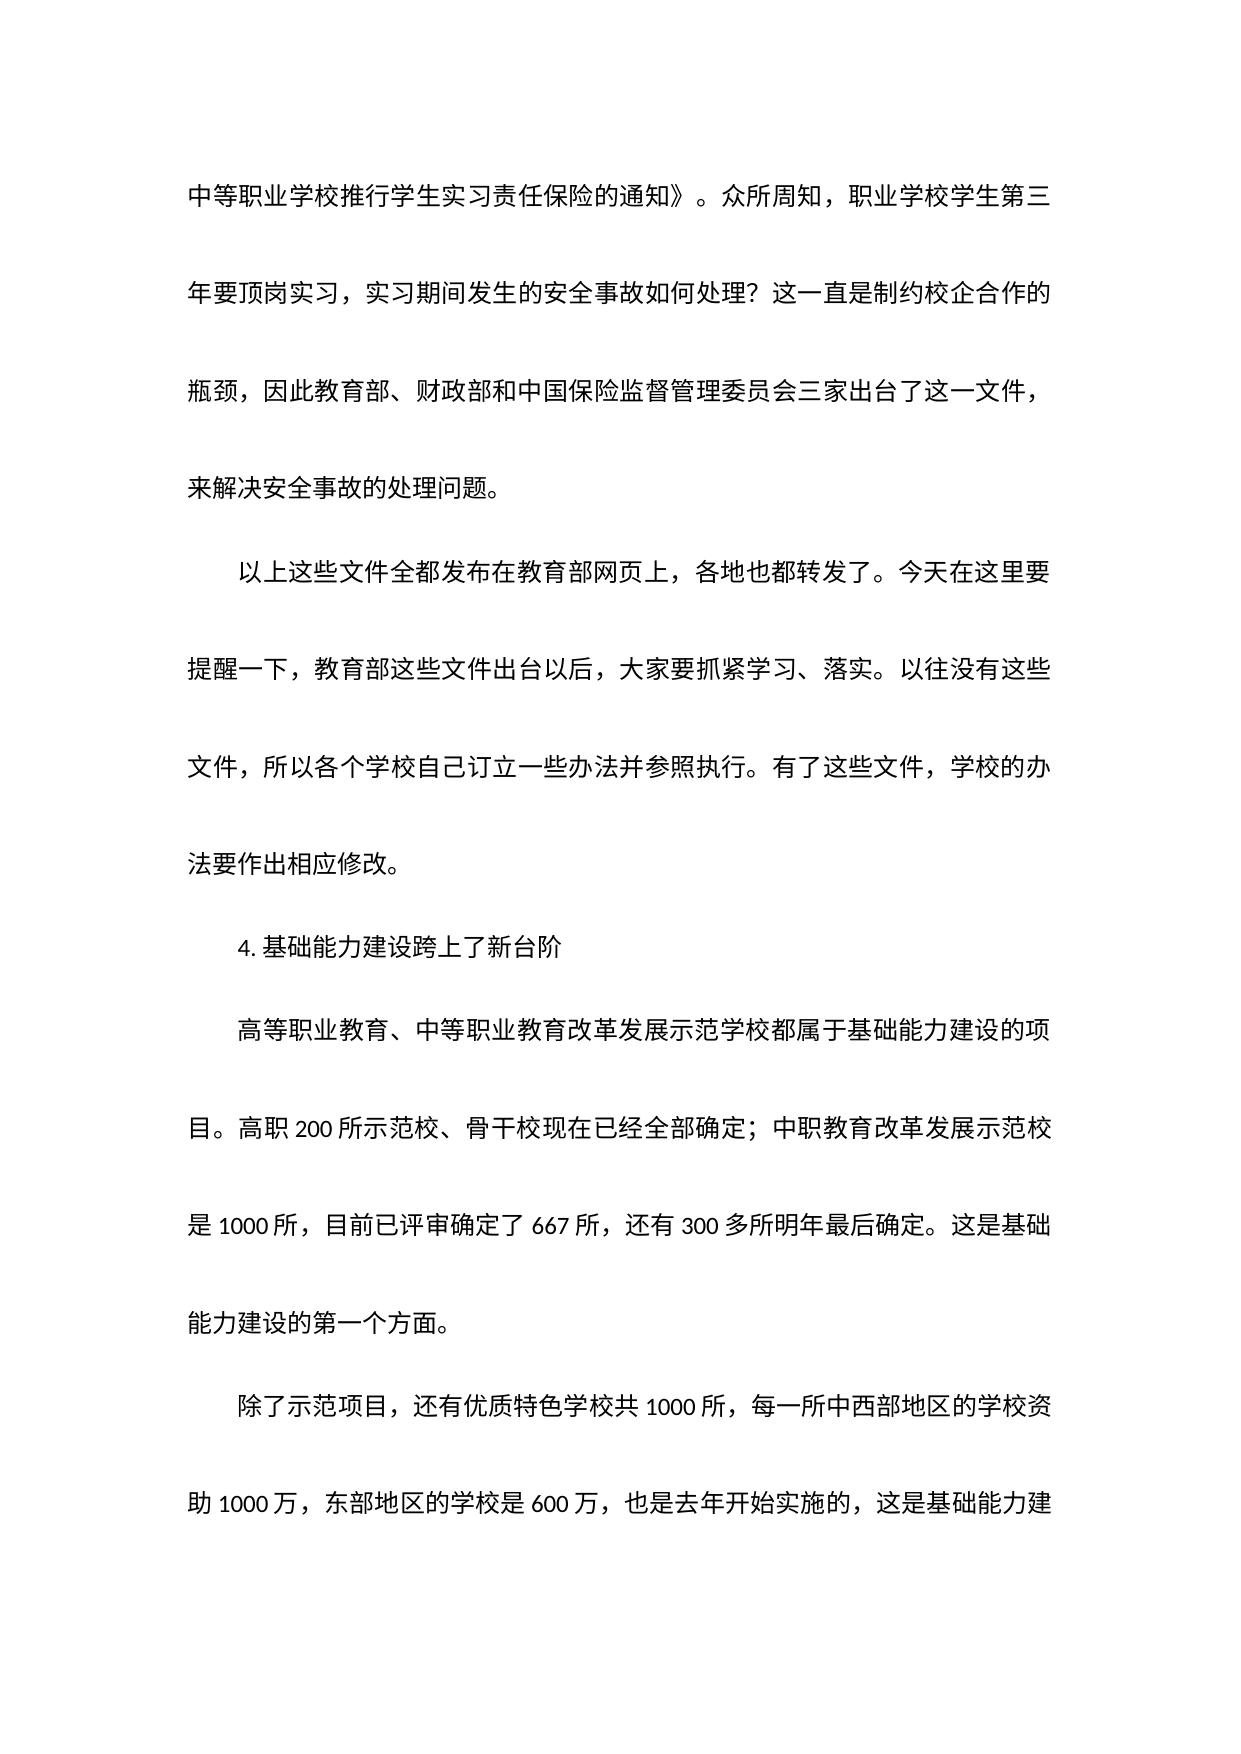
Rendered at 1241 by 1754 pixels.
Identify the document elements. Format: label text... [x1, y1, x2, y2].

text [187, 1372, 1053, 1534]
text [187, 162, 1053, 519]
text 以上这些文件全都发布在教育部网页上，各地也都转发了。今天在这里要提醒一下，教育部这些文件出台以后，大家要抓紧学习、落实。以往没有这些文件，所以各个学校自己订立一些办法并参照执行。有了这些文件，学校的办法要作出相应修改。 [187, 538, 1053, 895]
text 高等职业教育、中等职业教育改革发展示范学校都属于基础能力建设的项目。高职200所示范校、骨干校现在已经全部确定；中职教育改革发展示范校是1000所，目前已评审确定了667所，还有300多所明年最后确定。这是基础能力建设的第一个方面。 [187, 996, 1053, 1354]
text 4. 基础能力建设跨上了新台阶 [187, 913, 1053, 978]
